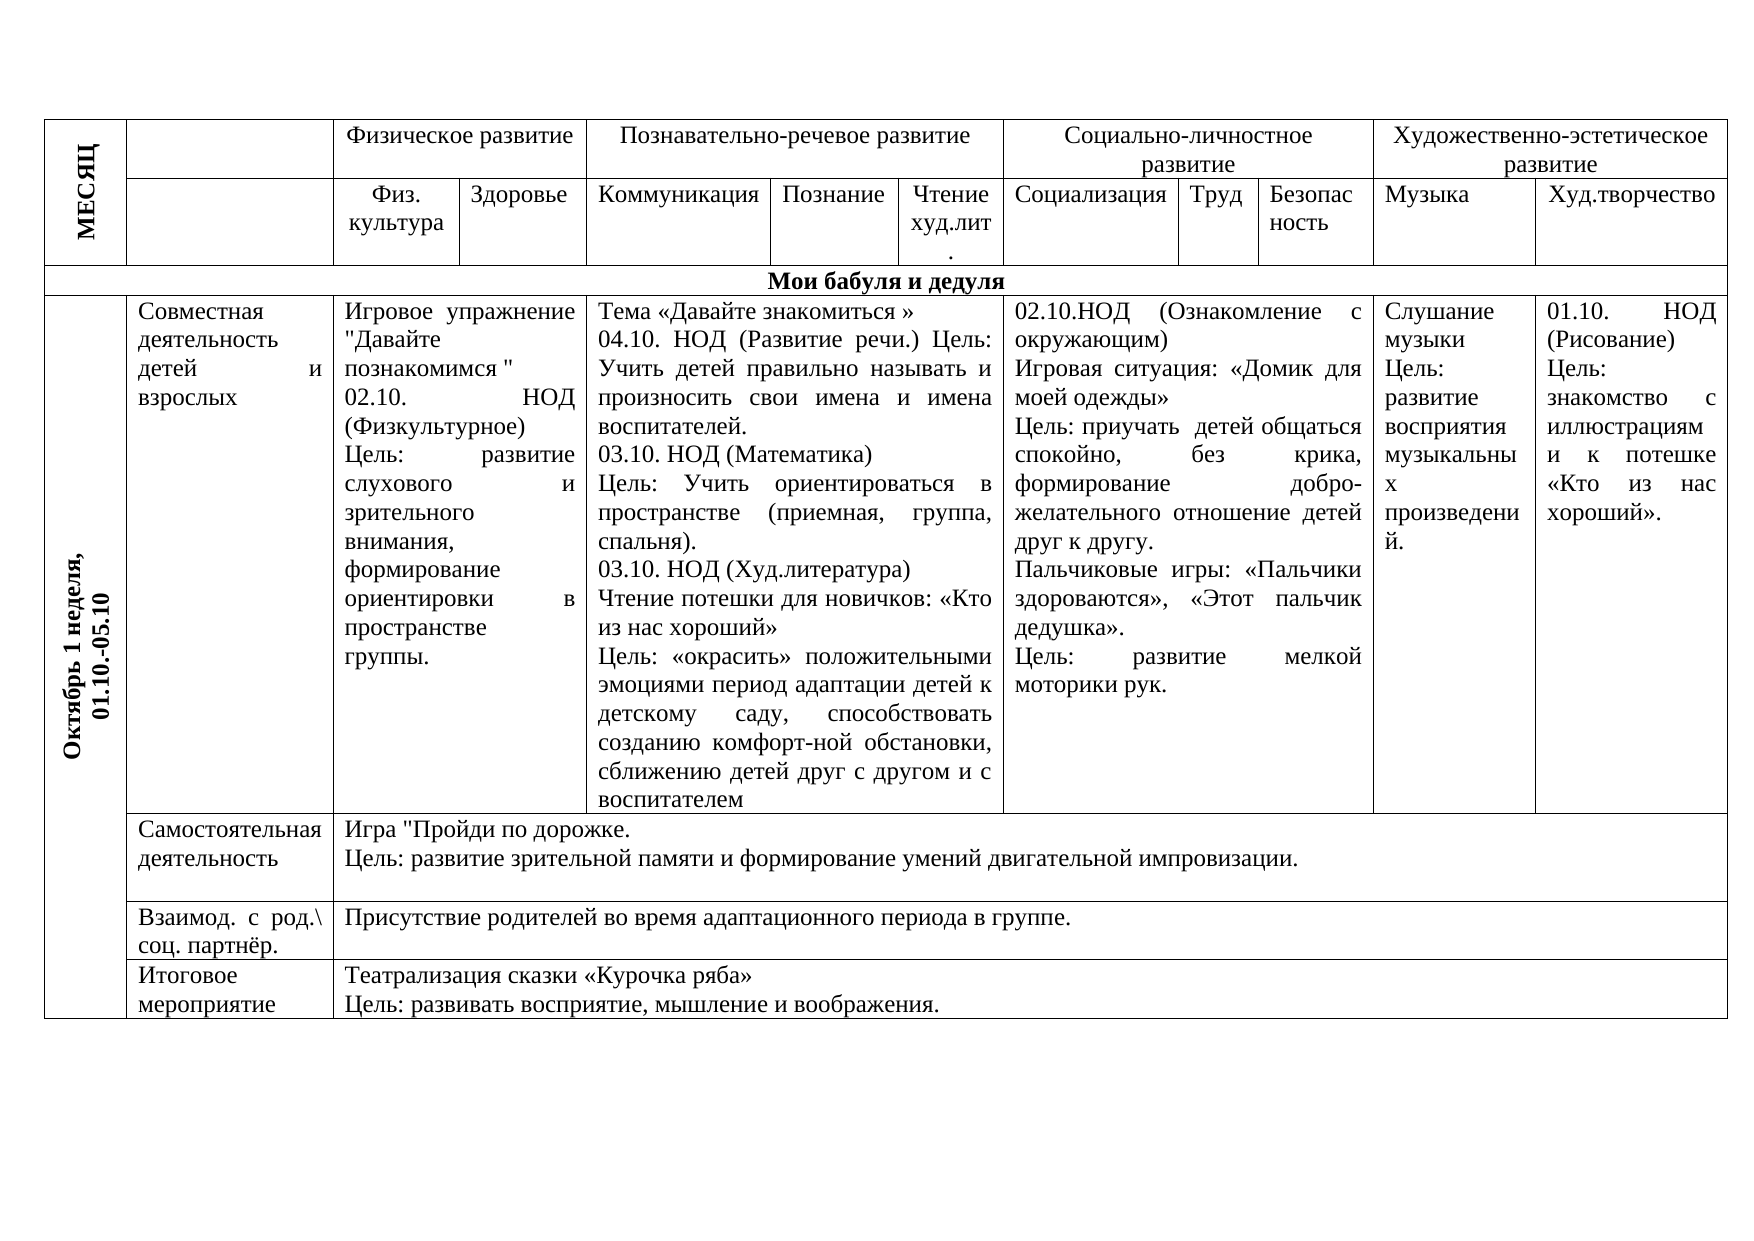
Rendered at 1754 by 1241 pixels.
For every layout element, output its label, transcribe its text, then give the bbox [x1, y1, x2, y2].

table_header МЕСЯЦ [45, 120, 126, 265]
table_cell Игровое упражнение "Давайте познакомимся " 02.10. НОД (Физкультурное) Цель: развитие слухового и зрительного внимания, формирование ориентировки в пространстве группы. [334, 296, 586, 813]
table_cell Взаимод. с род.\ соц. партнёр. [127, 902, 333, 959]
table_cell Итоговое мероприятие [127, 960, 333, 1018]
table_cell Здоровье [460, 179, 586, 265]
table_cell Мои бабуля и дедуля [45, 266, 1727, 295]
table_cell Присутствие родителей во время адаптационного периода в группе. [334, 902, 1727, 959]
table_header [127, 120, 333, 178]
table_cell 01.10. НОД (Рисование) Цель: знакомство с иллюстрациями к потешке «Кто из нас хороший». [1536, 296, 1727, 813]
table_cell Познание [771, 179, 898, 265]
table_cell Театрализация сказки «Курочка ряба» Цель: развивать восприятие, мышление и воображения. [334, 960, 1727, 1018]
table_cell Чтение худ.лит. [899, 179, 1003, 265]
table_cell Социализация [1004, 179, 1178, 265]
table_header Художественно-эстетическое развитие [1374, 120, 1727, 178]
table_cell Самостоятельная деятельность [127, 814, 333, 901]
table_cell Игра "Пройди по дорожке. Цель: развитие зрительной памяти и формирование умений двигательной импровизации. [334, 814, 1727, 901]
table_cell Худ.творчество [1536, 179, 1727, 265]
table_cell Физ. культура [334, 179, 459, 265]
table_cell 02.10.НОД (Ознакомление с окружающим) Игровая ситуация: «Домик для моей одежды» Цель: приучать детей общаться спокойно, без крика, формирование добро-желательного отношение детей друг к другу. Пальчиковые игры: «Пальчики здороваются», «Этот пальчик дедушка». Цель: развитие мелкой моторики рук. [1004, 296, 1373, 813]
table_header Физическое развитие [334, 120, 586, 178]
table_header Познавательно-речевое развитие [587, 120, 1003, 178]
table_cell Слушание музыки Цель: развитие восприятия музыкальных произведений. [1374, 296, 1535, 813]
table_cell [127, 179, 333, 265]
table_cell Октябрь 1 неделя, 01.10.-05.10 [45, 296, 126, 1018]
table_cell Труд [1179, 179, 1258, 265]
table_cell Безопасность [1259, 179, 1373, 265]
table_cell Музыка [1374, 179, 1535, 265]
table_header Социально-личностное развитие [1004, 120, 1373, 178]
table_cell Тема «Давайте знакомиться » 04.10. НОД (Развитие речи.) Цель: Учить детей правильно называть и произносить свои имена и имена воспитателей. 03.10. НОД (Математика) Цель: Учить ориентироваться в пространстве (приемная, группа, спальня). 03.10. НОД (Худ.литература) Чтение потешки для новичков: «Кто из нас хороший» Цель: «окрасить» положительными эмоциями период адаптации детей к детскому саду, способствовать созданию комфорт-ной обстановки, сближению детей друг с другом и с воспитателем [587, 296, 1003, 813]
table_cell Совместная деятельность детей и взрослых [127, 296, 333, 813]
table_cell Коммуникация [587, 179, 770, 265]
